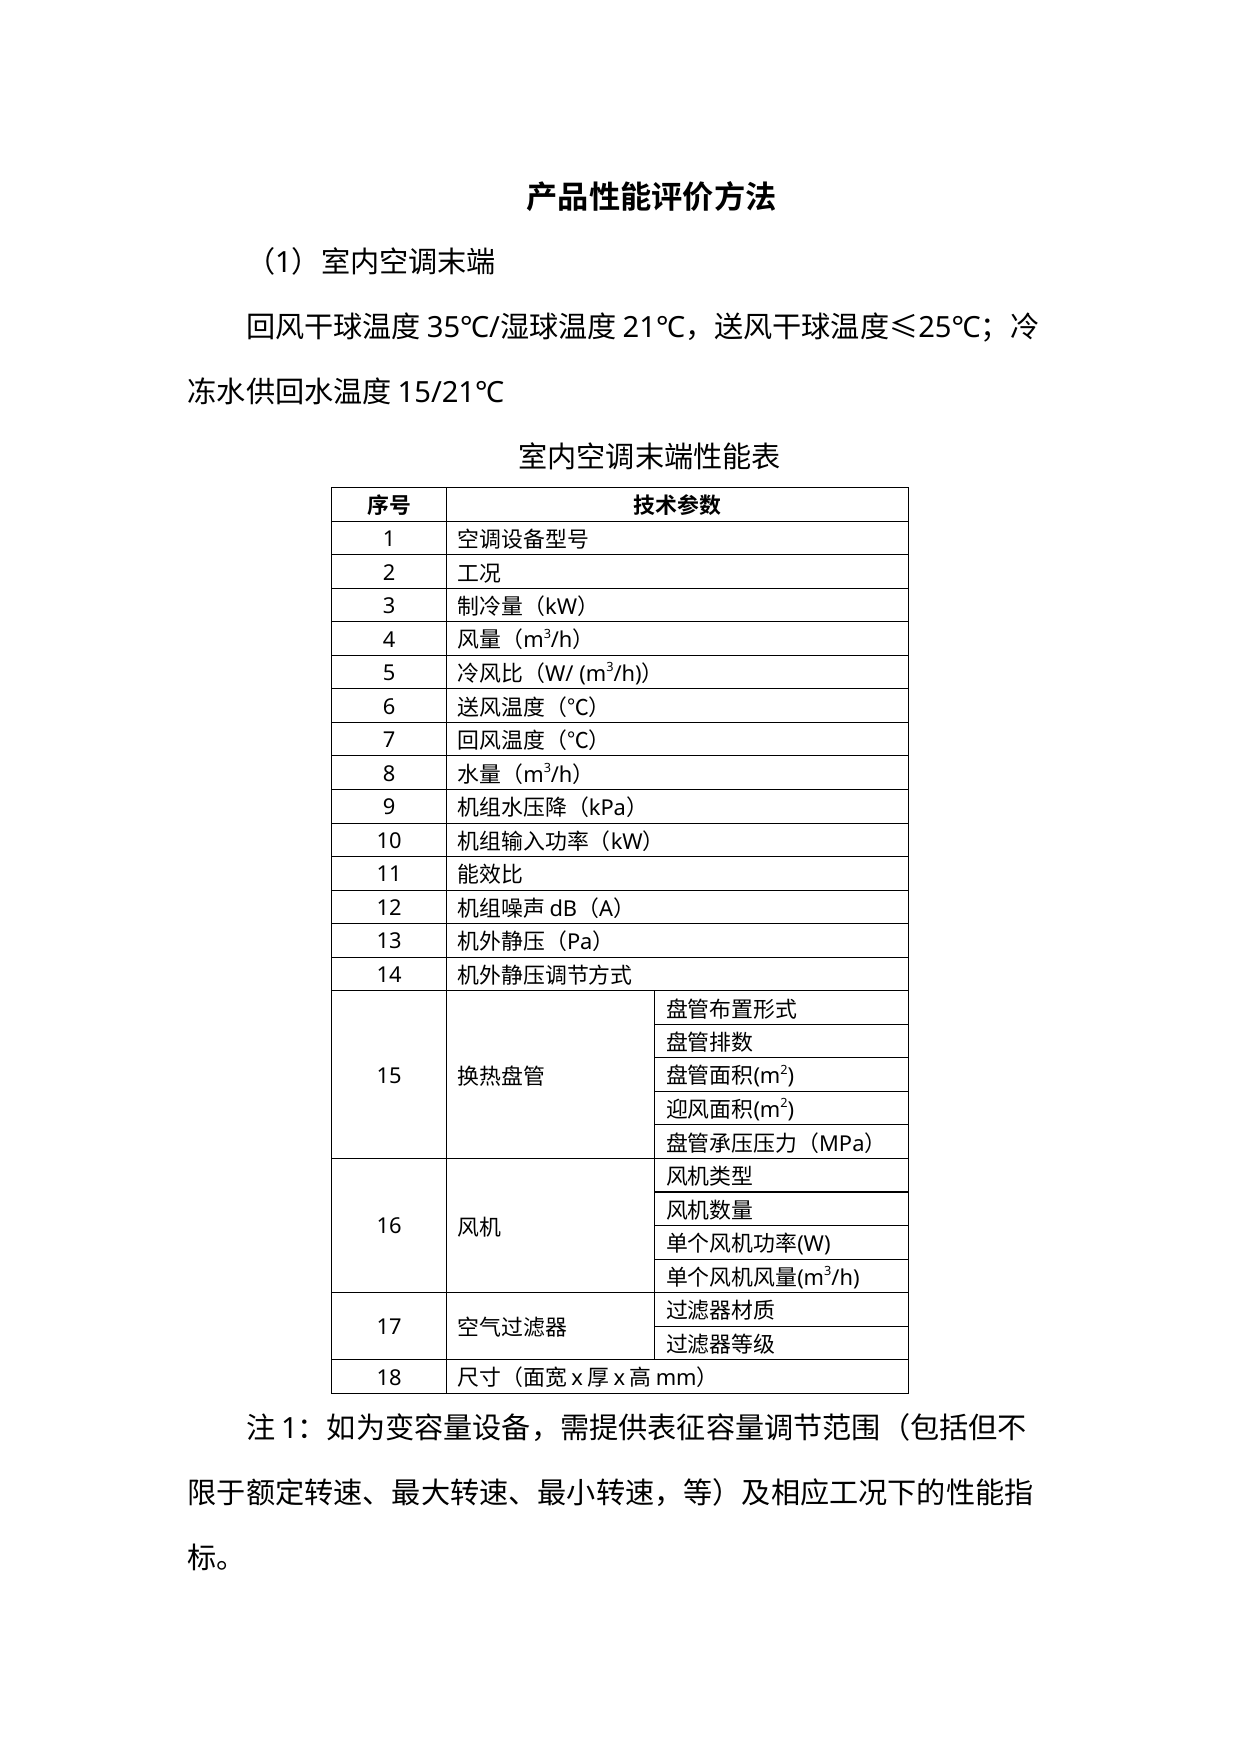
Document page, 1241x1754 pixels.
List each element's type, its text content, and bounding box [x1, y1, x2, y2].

table_cell 过滤器等级 [655, 1327, 908, 1359]
table_cell 能效比 [447, 857, 908, 889]
table_cell 盘管面积(m2) [655, 1058, 908, 1091]
table_cell 空气过滤器 [447, 1293, 654, 1359]
table_cell 回风温度（℃） [447, 723, 908, 755]
table_cell 17 [332, 1293, 446, 1359]
table_cell 水量（m3/h） [447, 756, 908, 789]
table_cell 机组输入功率（kW） [447, 824, 908, 856]
table_cell 空调设备型号 [447, 522, 908, 554]
table_cell 13 [332, 924, 446, 957]
table_cell 迎风面积(m2) [655, 1092, 908, 1124]
table_cell 机外静压（Pa） [447, 924, 908, 957]
table_cell 4 [332, 622, 446, 655]
table_cell 6 [332, 689, 446, 722]
text 注1：如为变容量设备，需提供表征容量调节范围（包括但不限于额定转速、最大转速、最小转速，等）及相应工况下的性能指标。 [187, 1394, 1053, 1589]
table_cell 16 [332, 1159, 446, 1292]
table_cell 换热盘管 [447, 991, 654, 1158]
table_cell 盘管承压压力（MPa） [655, 1125, 908, 1158]
table_cell 机外静压调节方式 [447, 958, 908, 990]
table_cell 10 [332, 824, 446, 856]
table_cell 5 [332, 656, 446, 688]
table_header 序号 [332, 488, 446, 521]
table_cell 风机 [447, 1159, 654, 1292]
table_cell 3 [332, 589, 446, 621]
table_cell 12 [332, 891, 446, 923]
table_cell 1 [332, 522, 446, 554]
text 室内空调末端性能表 [187, 422, 1053, 487]
table_cell 送风温度（℃） [447, 689, 908, 722]
table_cell 14 [332, 958, 446, 990]
table_cell 机组噪声dB（A） [447, 891, 908, 923]
table_cell 7 [332, 723, 446, 755]
table_cell 冷风比（W/ (m3/h)） [447, 656, 908, 688]
table_cell 制冷量（kW） [447, 589, 908, 621]
table_cell 工况 [447, 555, 908, 588]
table_cell 单个风机风量(m3/h) [655, 1260, 908, 1292]
table_cell 2 [332, 555, 446, 588]
table_cell 9 [332, 790, 446, 822]
table_cell 盘管排数 [655, 1025, 908, 1057]
table_cell 风机类型 [655, 1159, 908, 1191]
text （1）室内空调末端 [187, 227, 1053, 292]
table_cell 机组水压降（kPa） [447, 790, 908, 822]
table_cell 盘管布置形式 [655, 991, 908, 1024]
text 回风干球温度35℃/湿球温度21℃，送风干球温度≤25℃；冷冻水供回水温度15/21℃ [187, 292, 1053, 422]
table_header 技术参数 [447, 488, 908, 521]
table_cell 风机数量 [655, 1193, 908, 1225]
table_cell 8 [332, 756, 446, 789]
table_cell 18 [332, 1360, 446, 1393]
text 产品性能评价方法 [187, 162, 1053, 227]
table_cell 过滤器材质 [655, 1293, 908, 1326]
table_cell 11 [332, 857, 446, 889]
table_cell 单个风机功率(W) [655, 1226, 908, 1258]
table_cell 风量（m3/h） [447, 622, 908, 655]
table_cell 15 [332, 991, 446, 1158]
table_cell 尺寸（面宽x厚x高mm） [447, 1360, 908, 1393]
